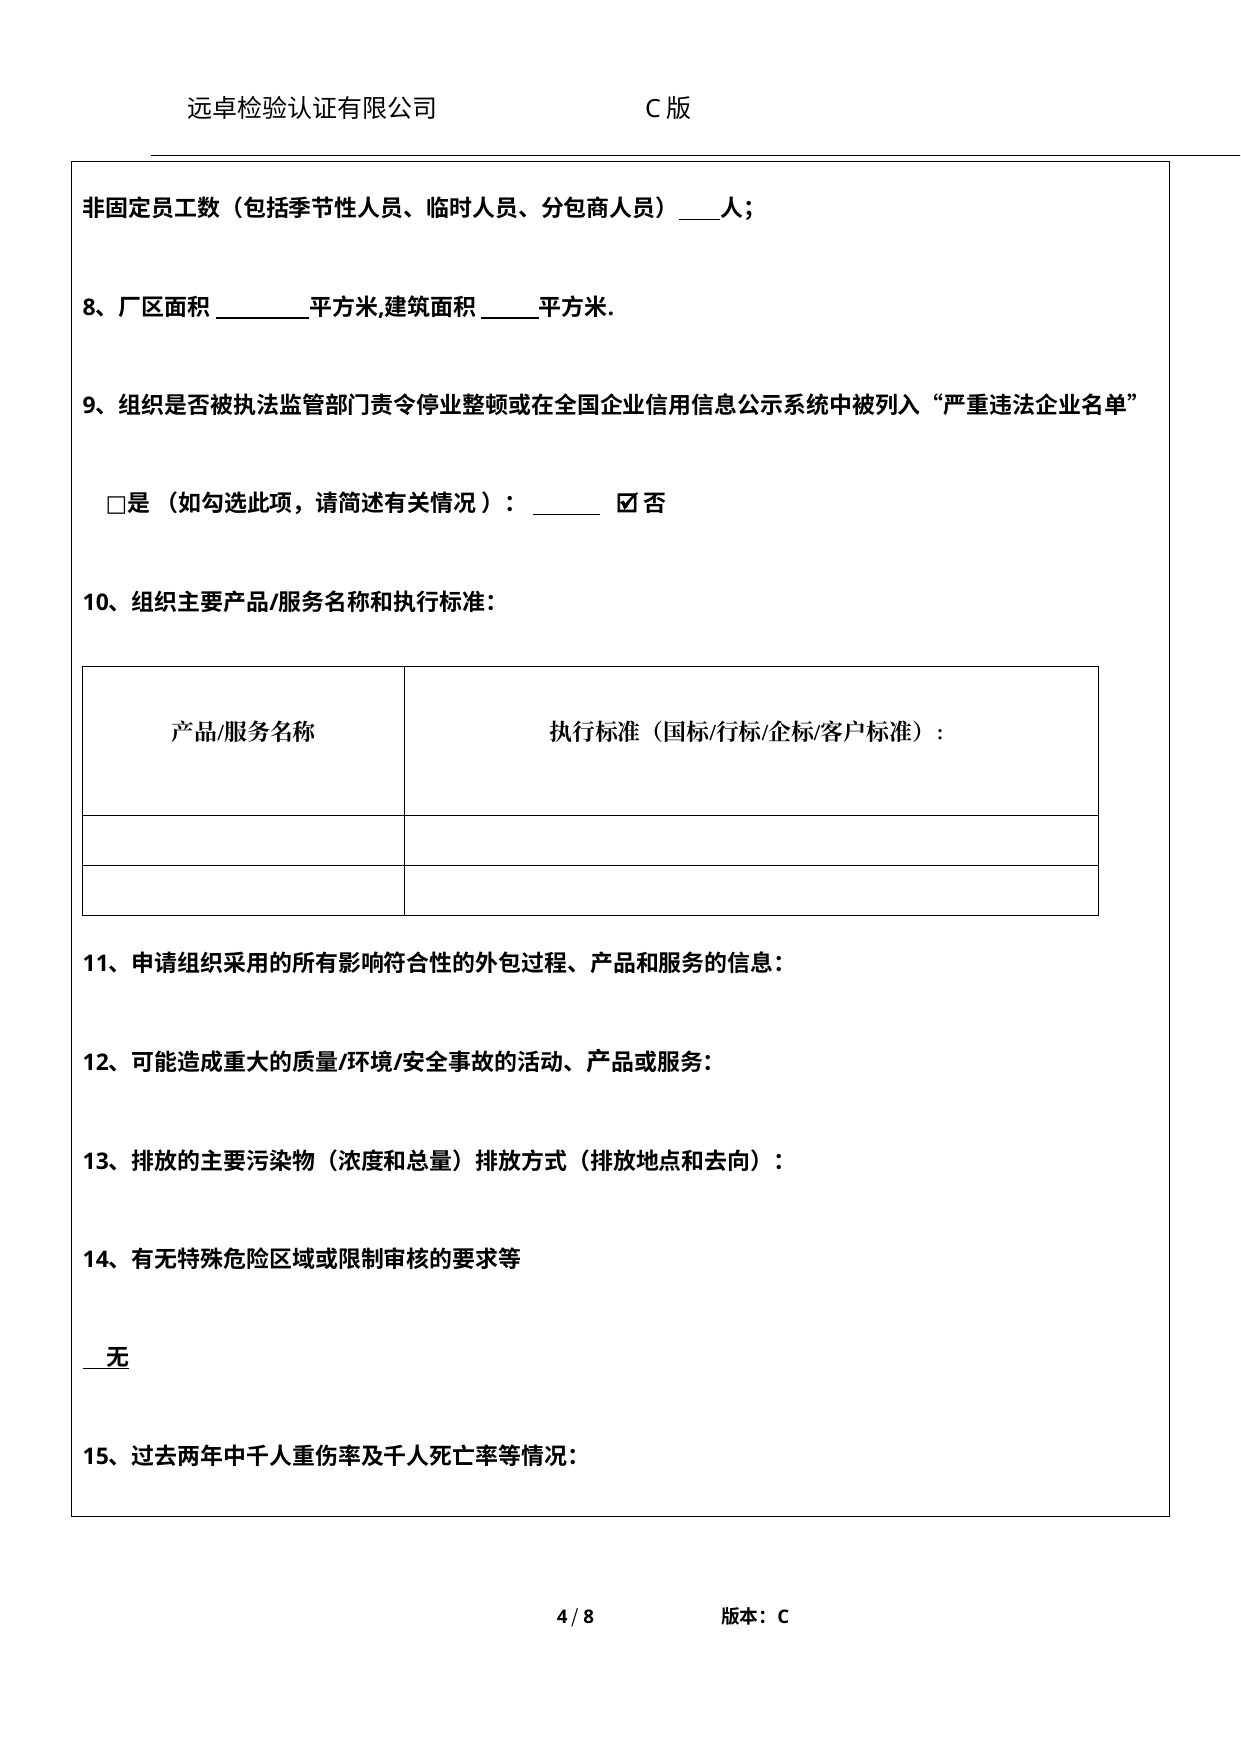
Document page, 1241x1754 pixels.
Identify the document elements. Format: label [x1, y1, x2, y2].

table_cell [72, 162, 1169, 1516]
